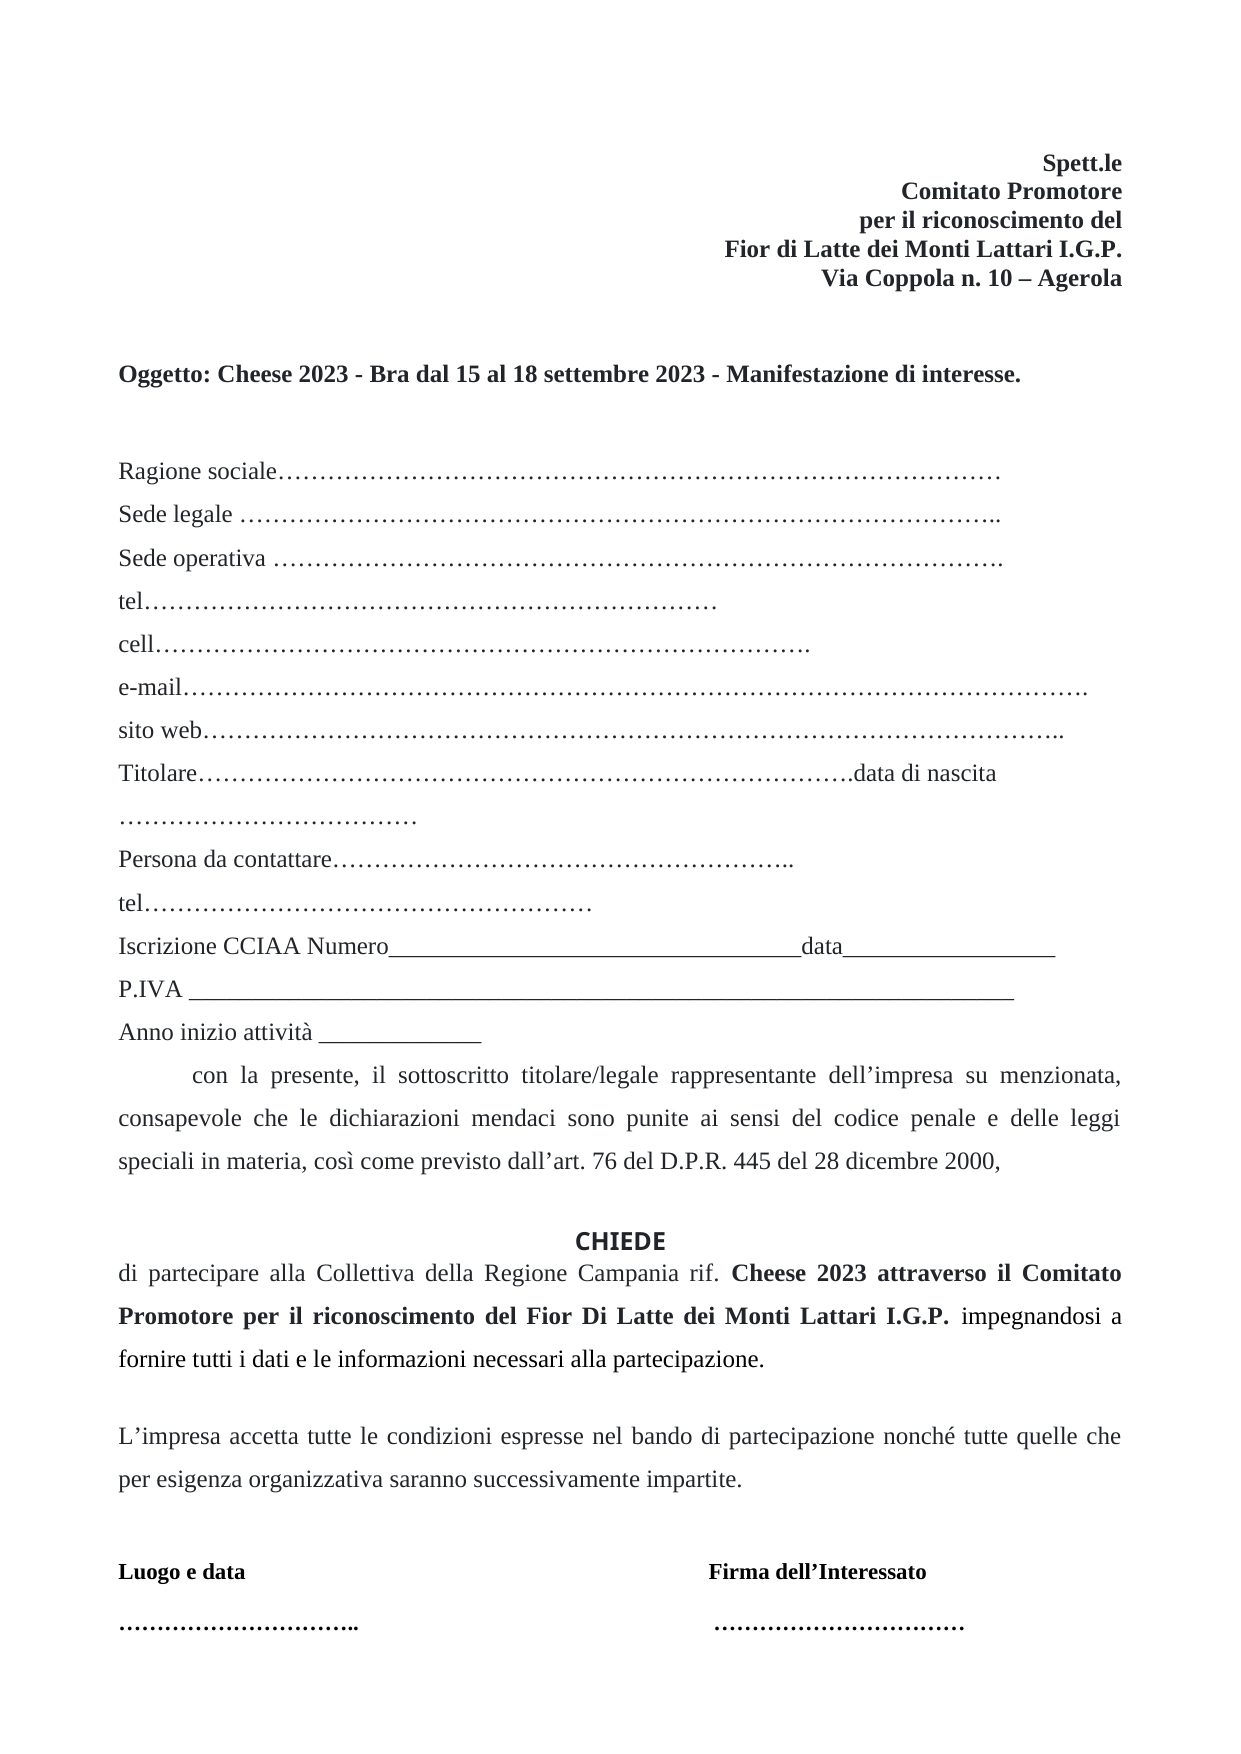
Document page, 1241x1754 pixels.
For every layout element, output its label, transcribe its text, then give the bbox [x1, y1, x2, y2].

text Fior di Latte dei Monti Lattari I.G.P. [118, 234, 1122, 263]
text L’impresa accetta tutte le condizioni espresse nel bando di partecipazione nonché tutte quelle che per esigenza organizzativa saranno successivamente impartite. [118, 1421, 1122, 1493]
text CHIEDE [118, 1223, 1122, 1258]
text tel…………………………………………………………… cell……………………………………………………………………. [118, 586, 1122, 658]
text Oggetto: Cheese 2023 - Bra dal 15 al 18 settembre 2023 - Manifestazione di interesse. [118, 359, 1122, 388]
text Sede operativa ……………………………………………………………………………. [118, 543, 1122, 571]
text Sede legale ……………………………………………………………………………….. [118, 499, 1122, 528]
text Anno inizio attività _____________ [118, 1017, 1122, 1046]
text Comitato Promotore [118, 176, 1122, 205]
text P.IVA __________________________________________________________________ [118, 974, 1122, 1003]
text ………………………….. …………………………… [118, 1609, 1122, 1636]
text Iscrizione CCIAA Numero_________________________________data_________________ [118, 931, 1122, 959]
text con la presente, il sottoscritto titolare/legale rappresentante dell’impresa su menzionata, consapevole che le dichiarazioni mendaci sono punite ai sensi del codice penale e delle leggi speciali in materia, così come previsto dall’art. 76 del D.P.R. 445 del 28 dicembre 2000, [118, 1060, 1122, 1175]
text Spett.le [118, 148, 1122, 176]
text Via Coppola n. 10 – Agerola [118, 263, 1122, 291]
text Ragione sociale…………………………………………………………………………… [118, 456, 1122, 485]
text Titolare…………………………………………………………………….data di nascita ……………………………… [118, 758, 1122, 830]
text e-mail………………………………………………………………………………………………. [118, 672, 1122, 701]
text sito web………………………………………………………………………………………….. [118, 715, 1122, 744]
text per il riconoscimento del [118, 205, 1122, 234]
text Luogo e data Firma dell’Interessato [118, 1558, 1122, 1585]
text Persona da contattare……………………………………………….. tel……………………………………………… [118, 844, 1122, 916]
text di partecipare alla Collettiva della Regione Campania rif. Cheese 2023 attraverso il Comitato Promotore per il riconoscimento del Fior Di Latte dei Monti Lattari I.G.P. impegnandosi a fornire tutti i dati e le informazioni necessari alla partecipazione. [118, 1258, 1122, 1373]
